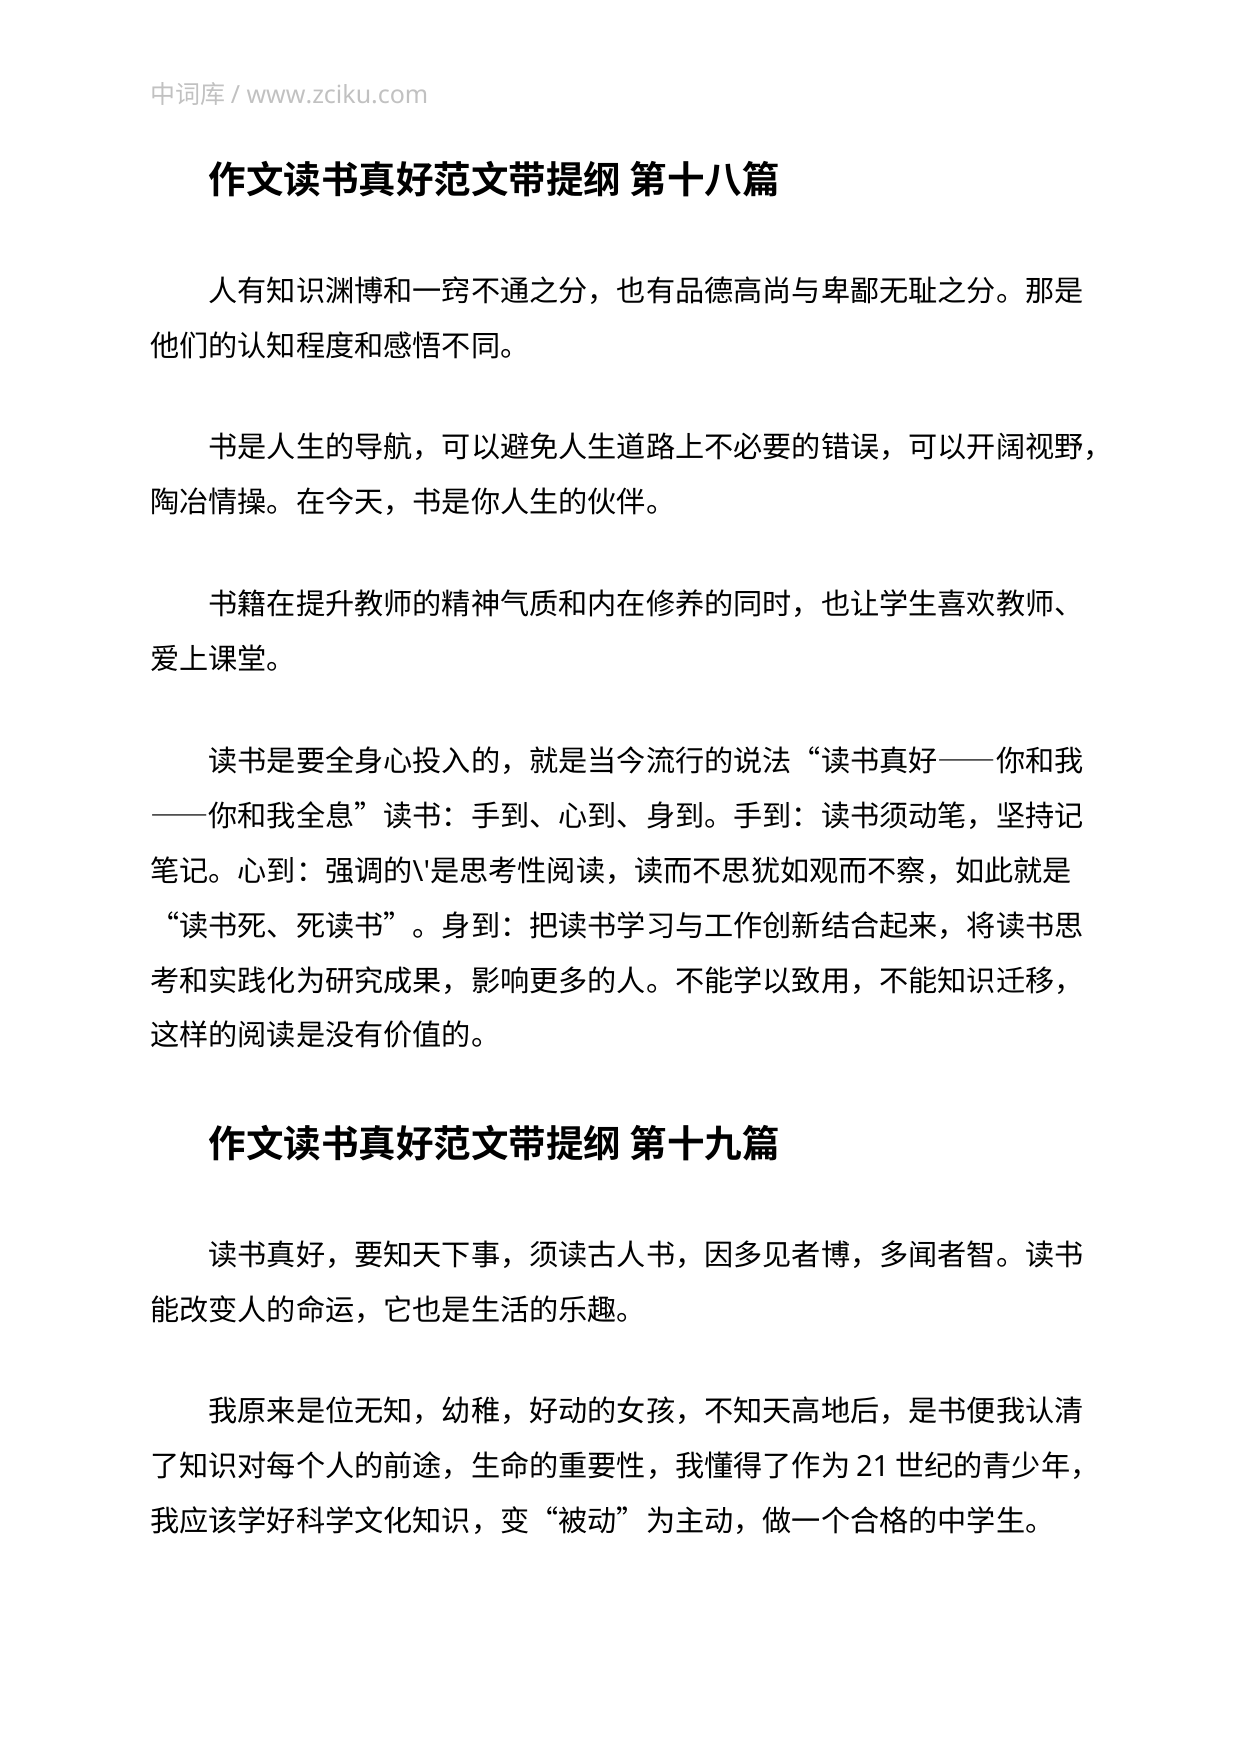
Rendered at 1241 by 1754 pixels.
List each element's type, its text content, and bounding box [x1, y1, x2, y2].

text 人有知识渊博和一窍不通之分，也有品德高尚与卑鄙无耻之分。那是他们的认知程度和感悟不同。 [150, 267, 1090, 364]
text 作文读书真好范文带提纲 第十八篇 [150, 150, 1090, 204]
text 读书真好，要知天下事，须读古人书，因多见者博，多闻者智。读书能改变人的命运，它也是生活的乐趣。 [150, 1231, 1090, 1328]
text 书是人生的导航，可以避免人生道路上不必要的错误，可以开阔视野，陶冶情操。在今天，书是你人生的伙伴。 [150, 424, 1090, 521]
text 读书是要全身心投入的，就是当今流行的说法“读书真好——你和我——你和我全息”读书：手到、心到、身到。手到：读书须动笔，坚持记笔记。心到：强调的\'是思考性阅读，读而不思犹如观而不察，如此就是“读书死、死读书”。身到：把读书学习与工作创新结合起来，将读书思考和实践化为研究成果，影响更多的人。不能学以致用，不能知识迁移，这样的阅读是没有价值的。 [150, 737, 1090, 1054]
text 作文读书真好范文带提纲 第十九篇 [150, 1114, 1090, 1168]
text 书籍在提升教师的精神气质和内在修养的同时，也让学生喜欢教师、爱上课堂。 [150, 581, 1090, 678]
text 我原来是位无知，幼稚，好动的女孩，不知天高地后，是书便我认清了知识对每个人的前途，生命的重要性，我懂得了作为21世纪的青少年，我应该学好科学文化知识，变“被动”为主动，做一个合格的中学生。 [150, 1388, 1090, 1540]
